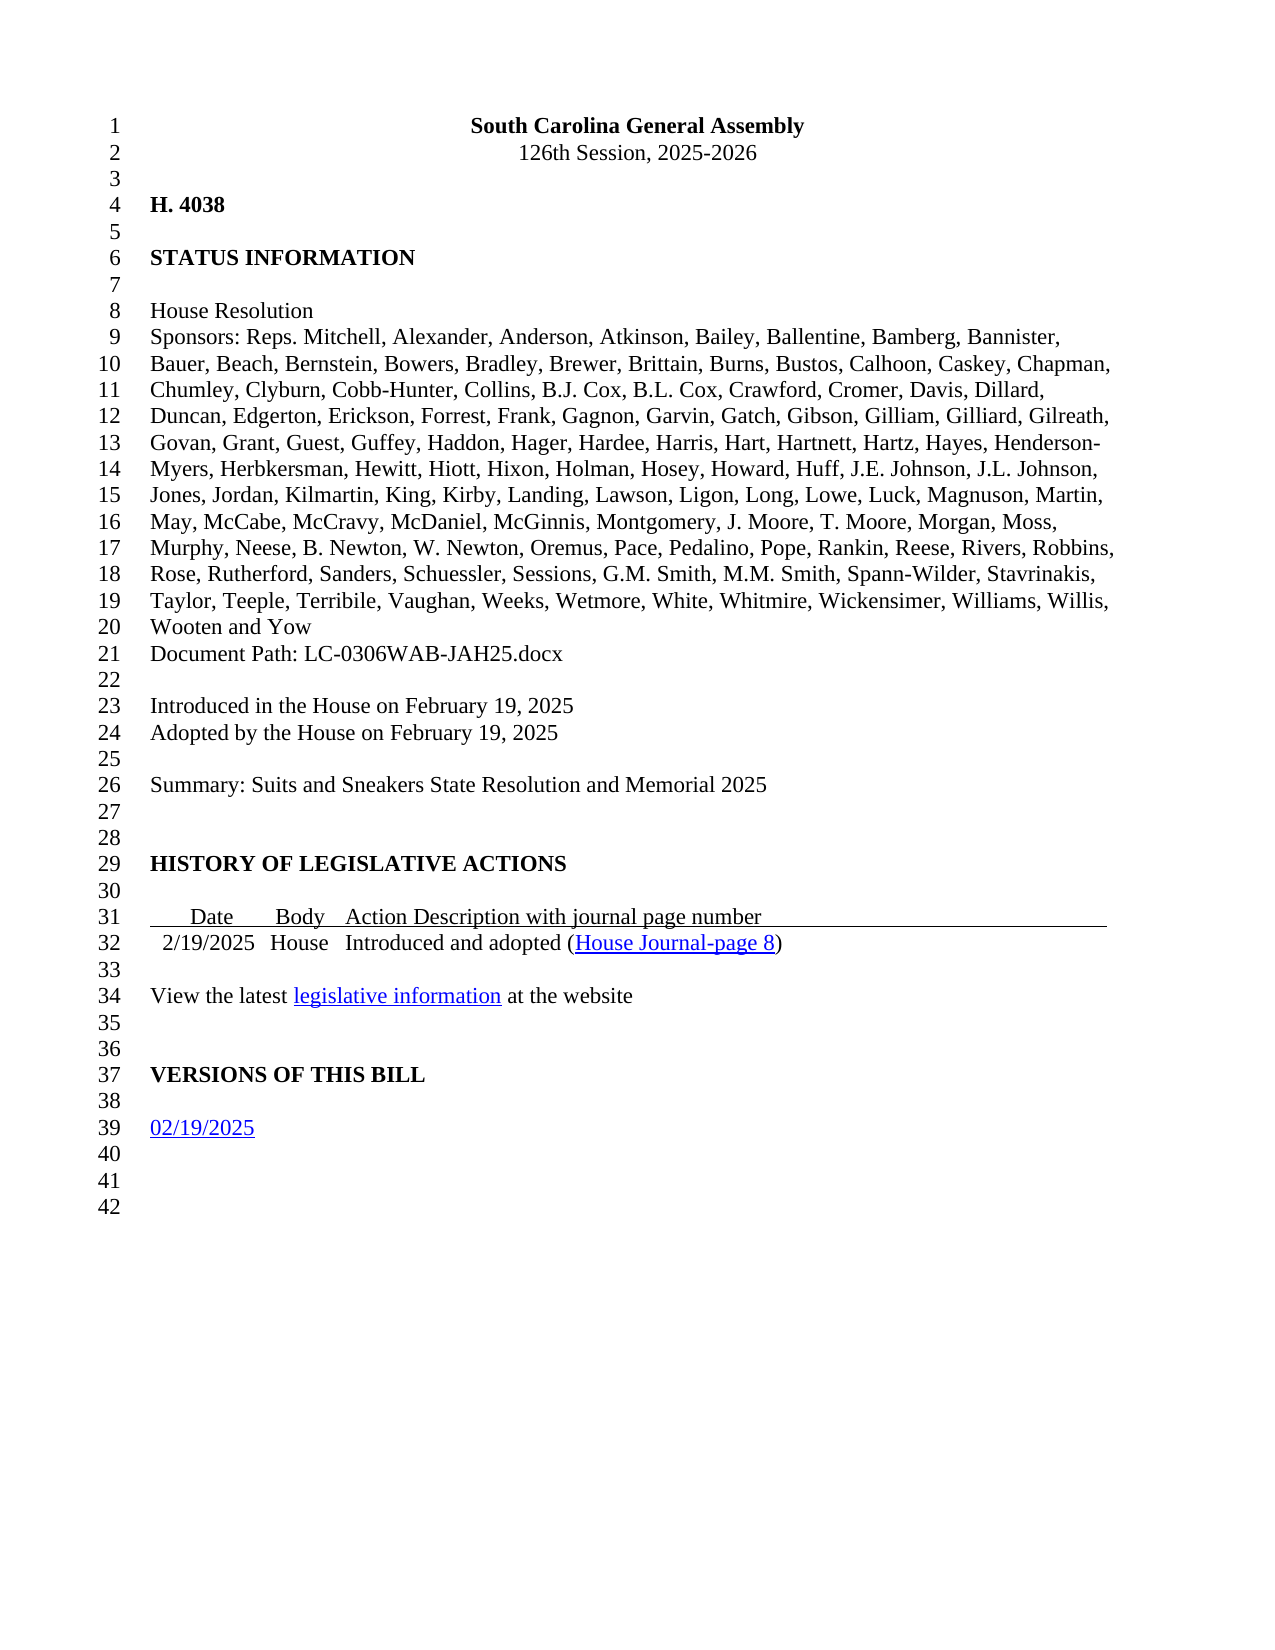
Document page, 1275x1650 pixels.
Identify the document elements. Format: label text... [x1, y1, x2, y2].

text 126th Session, 2025-2026 [150, 139, 1125, 165]
text 2/19/2025 House Introduced and adopted (House Journal-page 8) [150, 929, 1125, 956]
text Adopted by the House on February 19, 2025 [150, 719, 1125, 745]
text House Resolution [150, 297, 1125, 323]
text Date Body Action Description with journal page number [150, 903, 1125, 929]
text Sponsors: Reps. Mitchell, Alexander, Anderson, Atkinson, Bailey, Ballentine, Bamberg, Bannister, Bauer, Beach, Bernstein, Bowers, Bradley, Brewer, Brittain, Burns, Bustos, Calhoon, Caskey, Chapman, Chumley, Clyburn, Cobb-Hunter, Collins, B.J. Cox, B.L. Cox, Crawford, Cromer, Davis, Dillard, Duncan, Edgerton, Erickson, Forrest, Frank, Gagnon, Garvin, Gatch, Gibson, Gilliam, Gilliard, Gilreath, Govan, Grant, Guest, Guffey, Haddon, Hager, Hardee, Harris, Hart, Hartnett, Hartz, Hayes, Henderson-Myers, Herbkersman, Hewitt, Hiott, Hixon, Holman, Hosey, Howard, Huff, J.E. Johnson, J.L. Johnson, Jones, Jordan, Kilmartin, King, Kirby, Landing, Lawson, Ligon, Long, Lowe, Luck, Magnuson, Martin, May, McCabe, McCravy, McDaniel, McGinnis, Montgomery, J. Moore, T. Moore, Morgan, Moss, Murphy, Neese, B. Newton, W. Newton, Oremus, Pace, Pedalino, Pope, Rankin, Reese, Rivers, Robbins, Rose, Rutherford, Sanders, Schuessler, Sessions, G.M. Smith, M.M. Smith, Spann-Wilder, Stavrinakis, Taylor, Teeple, Terribile, Vaughan, Weeks, Wetmore, White, Whitmire, Wickensimer, Williams, Willis, Wooten and Yow [150, 323, 1125, 639]
text VERSIONS OF THIS BILL [150, 1061, 1125, 1088]
text Introduced in the House on February 19, 2025 [150, 692, 1125, 719]
text Summary: Suits and Sneakers State Resolution and Memorial 2025 [150, 771, 1125, 798]
text Document Path: LC-0306WAB-JAH25.docx [150, 639, 1125, 666]
text H. 4038 [150, 192, 1125, 218]
text 02/19/2025 [150, 1114, 1125, 1140]
text View the latest legislative information at the website [150, 982, 1125, 1008]
text HISTORY OF LEGISLATIVE ACTIONS [150, 850, 1125, 877]
text STATUS INFORMATION [150, 244, 1125, 271]
text South Carolina General Assembly [150, 112, 1125, 139]
